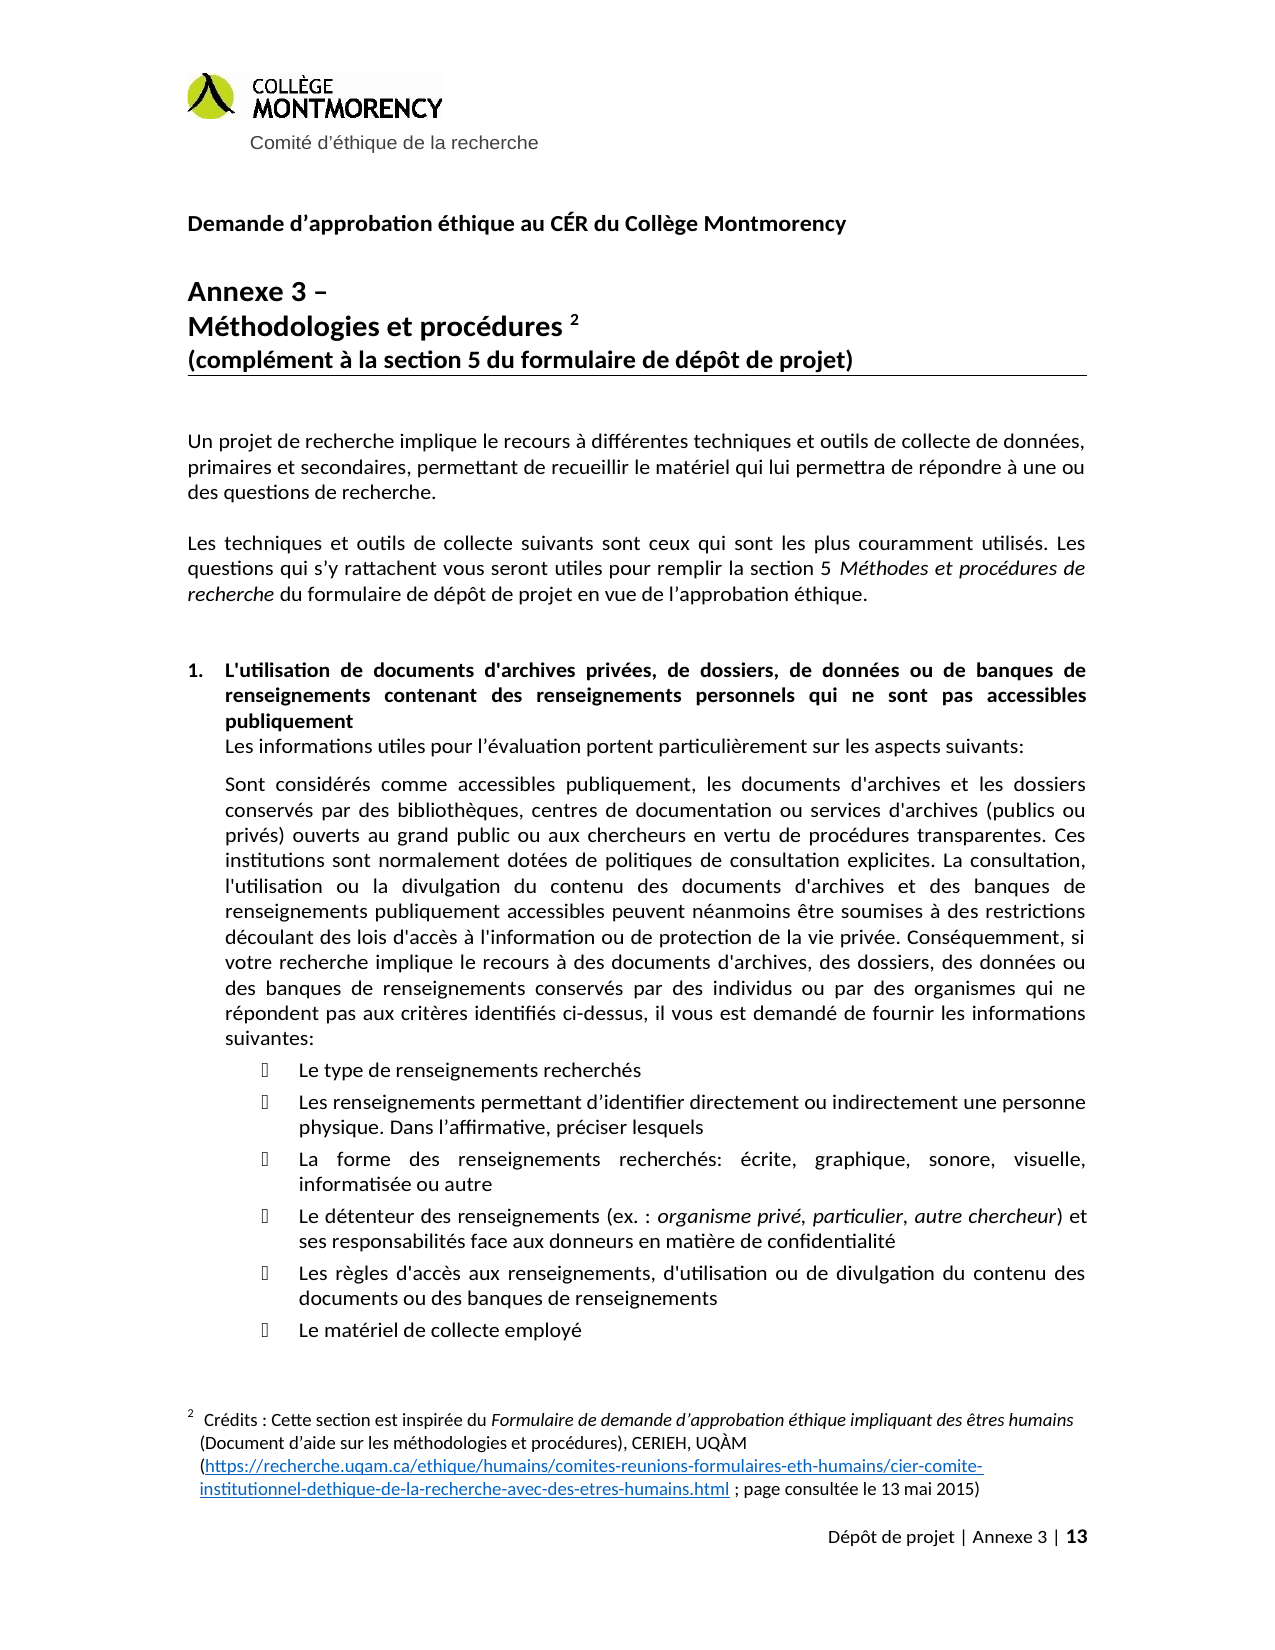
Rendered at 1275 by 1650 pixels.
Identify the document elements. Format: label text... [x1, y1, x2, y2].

text (complément à la section 5 du formulaire de dépôt de projet) [187, 344, 1087, 374]
list Le type de renseignements recherchés [261, 1057, 1087, 1083]
text Un projet de recherche implique le recours à différentes techniques et outils de collecte de données, primaires et secondaires, permettant de recueillir le matériel qui lui permettra de répondre à une ou des questions de recherche. [187, 428, 1087, 505]
text Méthodologies et procédures [187, 308, 1087, 344]
list Le matériel de collecte employé [261, 1317, 1087, 1343]
picture [187, 73, 443, 119]
text Les techniques et outils de collecte suivants sont ceux qui sont les plus couramment utilisés. Les questions qui s’y rattachent vous seront utiles pour remplir la section 5 Méthodes et procédures de recherche du formulaire de dépôt de projet en vue de l’approbation éthique. [187, 530, 1087, 606]
text Sont considérés comme accessibles publiquement, les documents d'archives et les dossiers conservés par des bibliothèques, centres de documentation ou services d'archives (publics ou privés) ouverts au grand public ou aux chercheurs en vertu de procédures transparentes. Ces institutions sont normalement dotées de politiques de consultation explicites. La consultation, l'utilisation ou la divulgation du contenu des documents d'archives et des banques de renseignements publiquement accessibles peuvent néanmoins être soumises à des restrictions découlant des lois d'accès à l'information ou de protection de la vie privée. Conséquemment, si votre recherche implique le recours à des documents d'archives, des dossiers, des données ou des banques de renseignements conservés par des individus ou par des organismes qui ne répondent pas aux critères identifiés ci-dessus, il vous est demandé de fournir les informations suivantes: [225, 771, 1087, 1051]
list La forme des renseignements recherchés: écrite, graphique, sonore, visuelle, informatisée ou autre [261, 1146, 1087, 1197]
text Annexe 3 – [187, 273, 1087, 308]
list Les renseignements permettant d’identifier directement ou indirectement une personne physique. Dans l’affirmative, préciser lesquels [261, 1089, 1087, 1140]
list L'utilisation de documents d'archives privées, de dossiers, de données ou de banques de renseignements contenant des renseignements personnels qui ne sont pas accessibles publiquement [187, 657, 1087, 733]
list Le détenteur des renseignements (ex. : organisme privé, particulier, autre chercheur) et ses responsabilités face aux donneurs en matière de confidentialité [261, 1203, 1087, 1254]
text Les informations utiles pour l’évaluation portent particulièrement sur les aspects suivants: [225, 733, 1087, 759]
list Les règles d'accès aux renseignements, d'utilisation ou de divulgation du contenu des documents ou des banques de renseignements [261, 1260, 1087, 1311]
text Demande d’approbation éthique au CÉR du Collège Montmorency [187, 209, 1087, 237]
